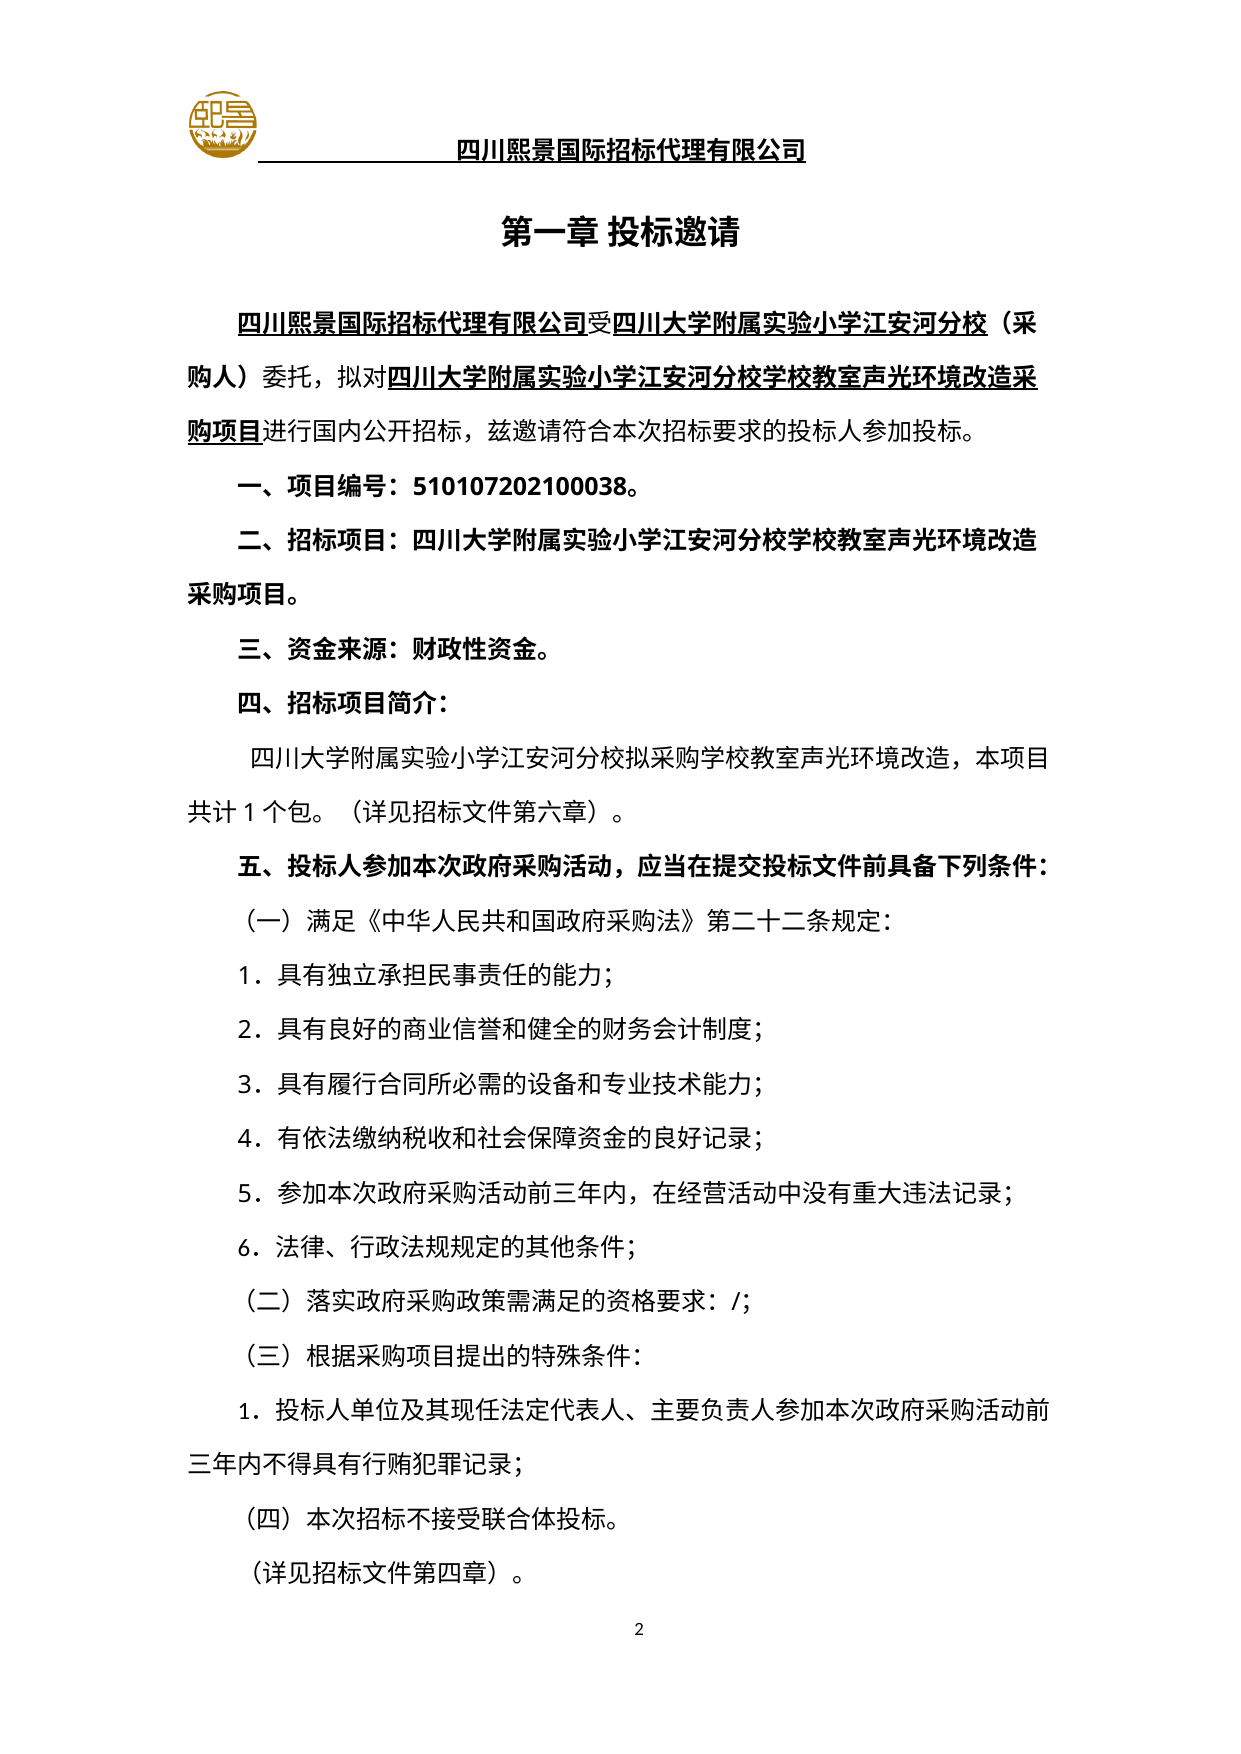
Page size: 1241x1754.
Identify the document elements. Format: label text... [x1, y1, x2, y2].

list 本次招标不接受联合体投标。 [187, 1499, 1053, 1536]
text 四、招标项目简介： [187, 684, 1053, 720]
list 落实政府采购政策需满足的资格要求：/； [187, 1282, 1053, 1318]
text 四川熙景国际招标代理有限公司受四川大学附属实验小学江安河分校（采购人）委托，拟对四川大学附属实验小学江安河分校学校教室声光环境改造采购项目进行国内公开招标，兹邀请符合本次招标要求的投标人参加投标。 [187, 303, 1053, 448]
list 有依法缴纳税收和社会保障资金的良好记录； [187, 1119, 1053, 1155]
list 参加本次政府采购活动前三年内，在经营活动中没有重大违法记录； [187, 1173, 1053, 1209]
text 二、招标项目：四川大学附属实验小学江安河分校学校教室声光环境改造采购项目。 [187, 521, 1053, 611]
list 满足《中华人民共和国政府采购法》第二十二条规定： [187, 901, 1053, 937]
list 具有良好的商业信誉和健全的财务会计制度； [187, 1010, 1053, 1046]
list 根据采购项目提出的特殊条件： [187, 1336, 1053, 1372]
text 一、项目编号：510107202100038。 [187, 466, 1053, 502]
text 五、投标人参加本次政府采购活动，应当在提交投标文件前具备下列条件： [187, 847, 1053, 883]
picture [187, 88, 258, 160]
list 具有独立承担民事责任的能力； [187, 956, 1053, 992]
list 法律、行政法规规定的其他条件； [187, 1227, 1053, 1264]
text 三、资金来源：财政性资金。 [187, 629, 1053, 666]
list 投标人单位及其现任法定代表人、主要负责人参加本次政府采购活动前三年内不得具有行贿犯罪记录； [187, 1391, 1053, 1481]
text 四川大学附属实验小学江安河分校拟采购学校教室声光环境改造，本项目共计1个包。（详见招标文件第六章）。 [187, 738, 1053, 829]
text （详见招标文件第四章）。 [187, 1554, 1053, 1590]
subtitle 投标邀请 [187, 206, 1053, 254]
list 具有履行合同所必需的设备和专业技术能力； [187, 1064, 1053, 1101]
